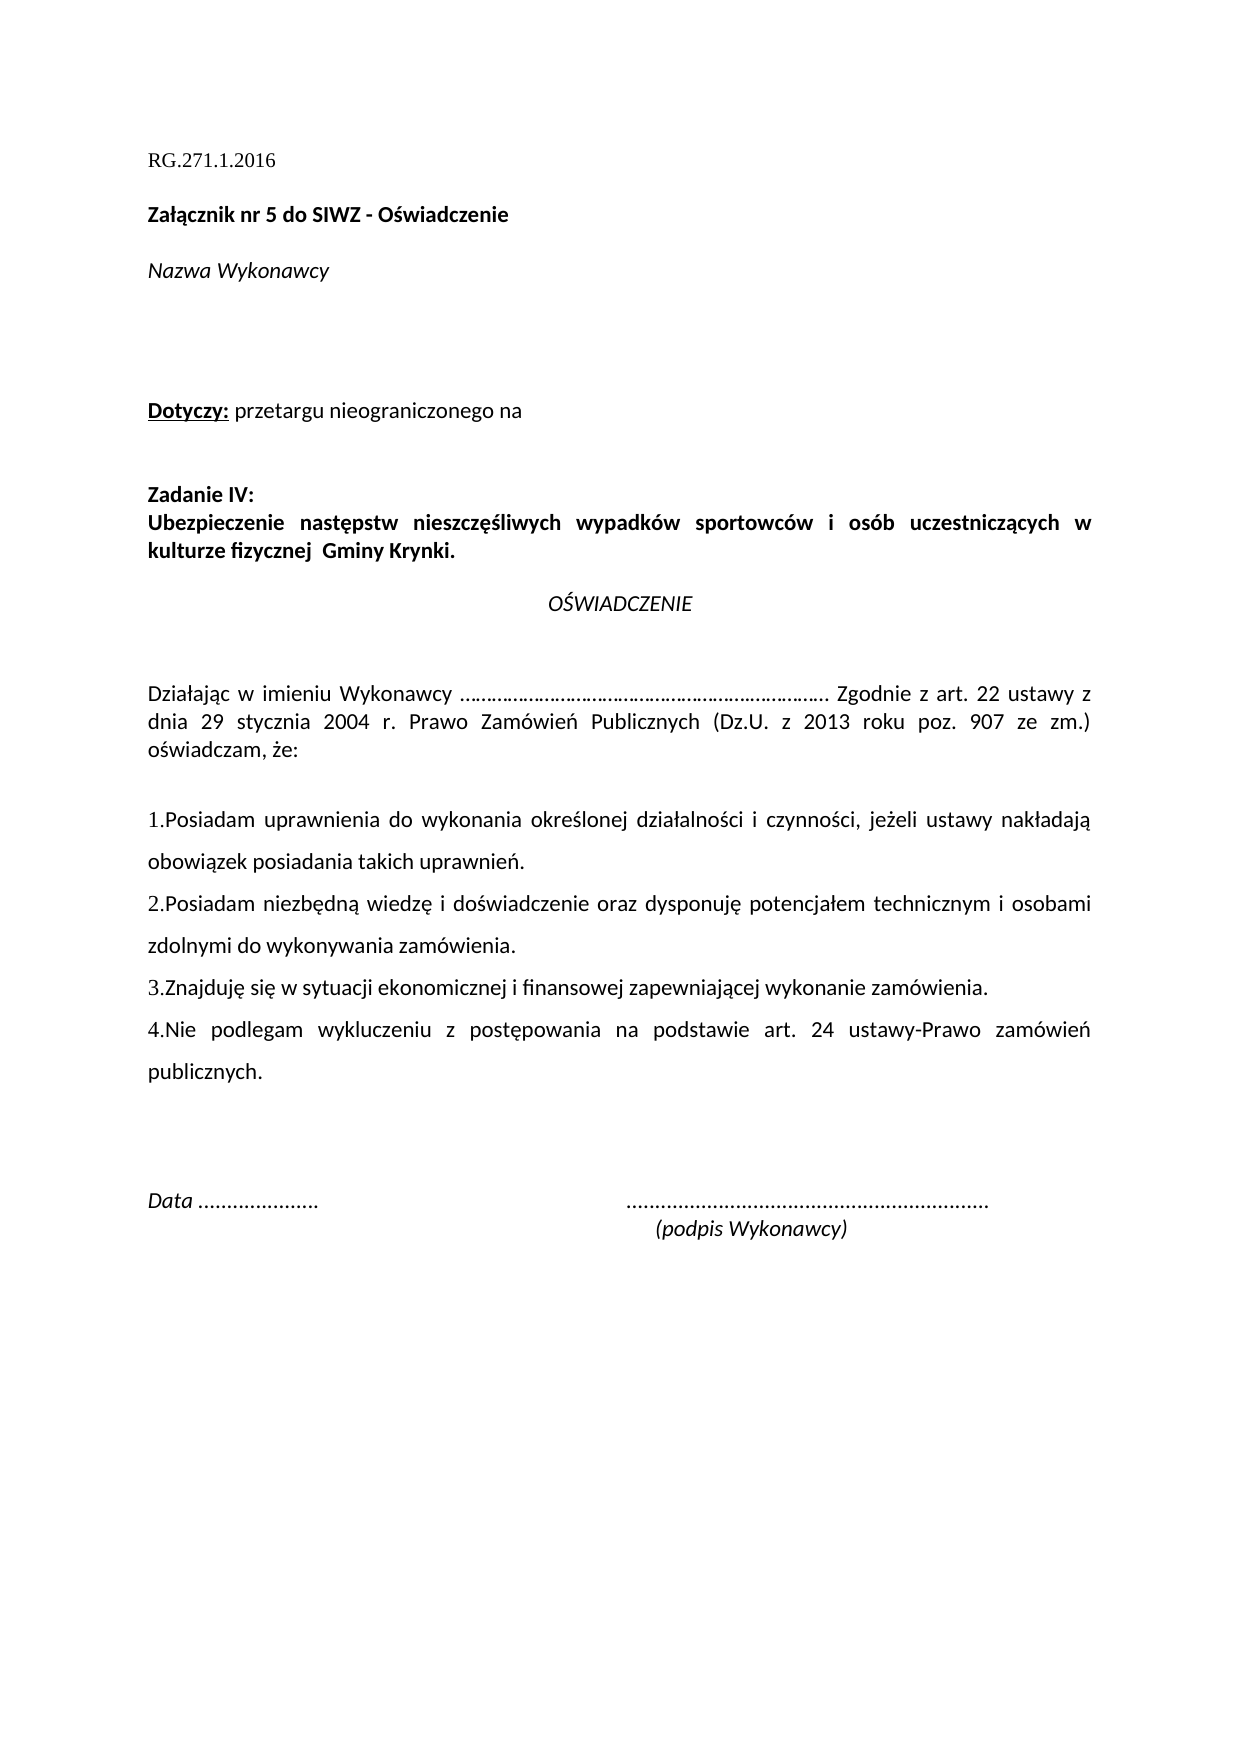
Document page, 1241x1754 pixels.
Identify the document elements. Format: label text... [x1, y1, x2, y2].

text Zadanie IV: [148, 480, 1093, 508]
list Posiadam niezbędną wiedzę i doświadczenie oraz dysponuję potencjałem technicznym i osobami zdolnymi do wykonywania zamówienia. [148, 889, 1093, 959]
text Nazwa Wykonawcy [148, 256, 1093, 284]
text Działając w imieniu Wykonawcy ……………………………………………….…………… Zgodnie z art. 22 ustawy z dnia 29 stycznia 2004 r. Prawo Zamówień Publicznych (Dz.U. z 2013 roku poz. 907 ze zm.) oświadczam, że: [148, 679, 1093, 763]
list Znajduję się w sytuacji ekonomicznej i finansowej zapewniającej wykonanie zamówienia. [148, 973, 1093, 1001]
text RG.271.1.2016 [148, 148, 1093, 172]
text Dotyczy: przetargu nieograniczonego na [148, 396, 1093, 424]
text Załącznik nr 5 do SIWZ - Oświadczenie [148, 200, 1093, 228]
text (podpis Wykonawcy) [148, 1214, 1093, 1242]
subtitle OŚWIADCZENIE [148, 589, 1093, 617]
text Ubezpieczenie następstw nieszczęśliwych wypadków sportowców i osób uczestniczących w kulturze fizycznej Gminy Krynki. [148, 508, 1093, 564]
text Data ..................... ............................................................... [148, 1186, 1093, 1214]
list Nie podlegam wykluczeniu z postępowania na podstawie art. 24 ustawy-Prawo zamówień publicznych. [148, 1015, 1093, 1085]
list Posiadam uprawnienia do wykonania określonej działalności i czynności, jeżeli ustawy nakładają obowiązek posiadania takich uprawnień. [148, 805, 1093, 875]
